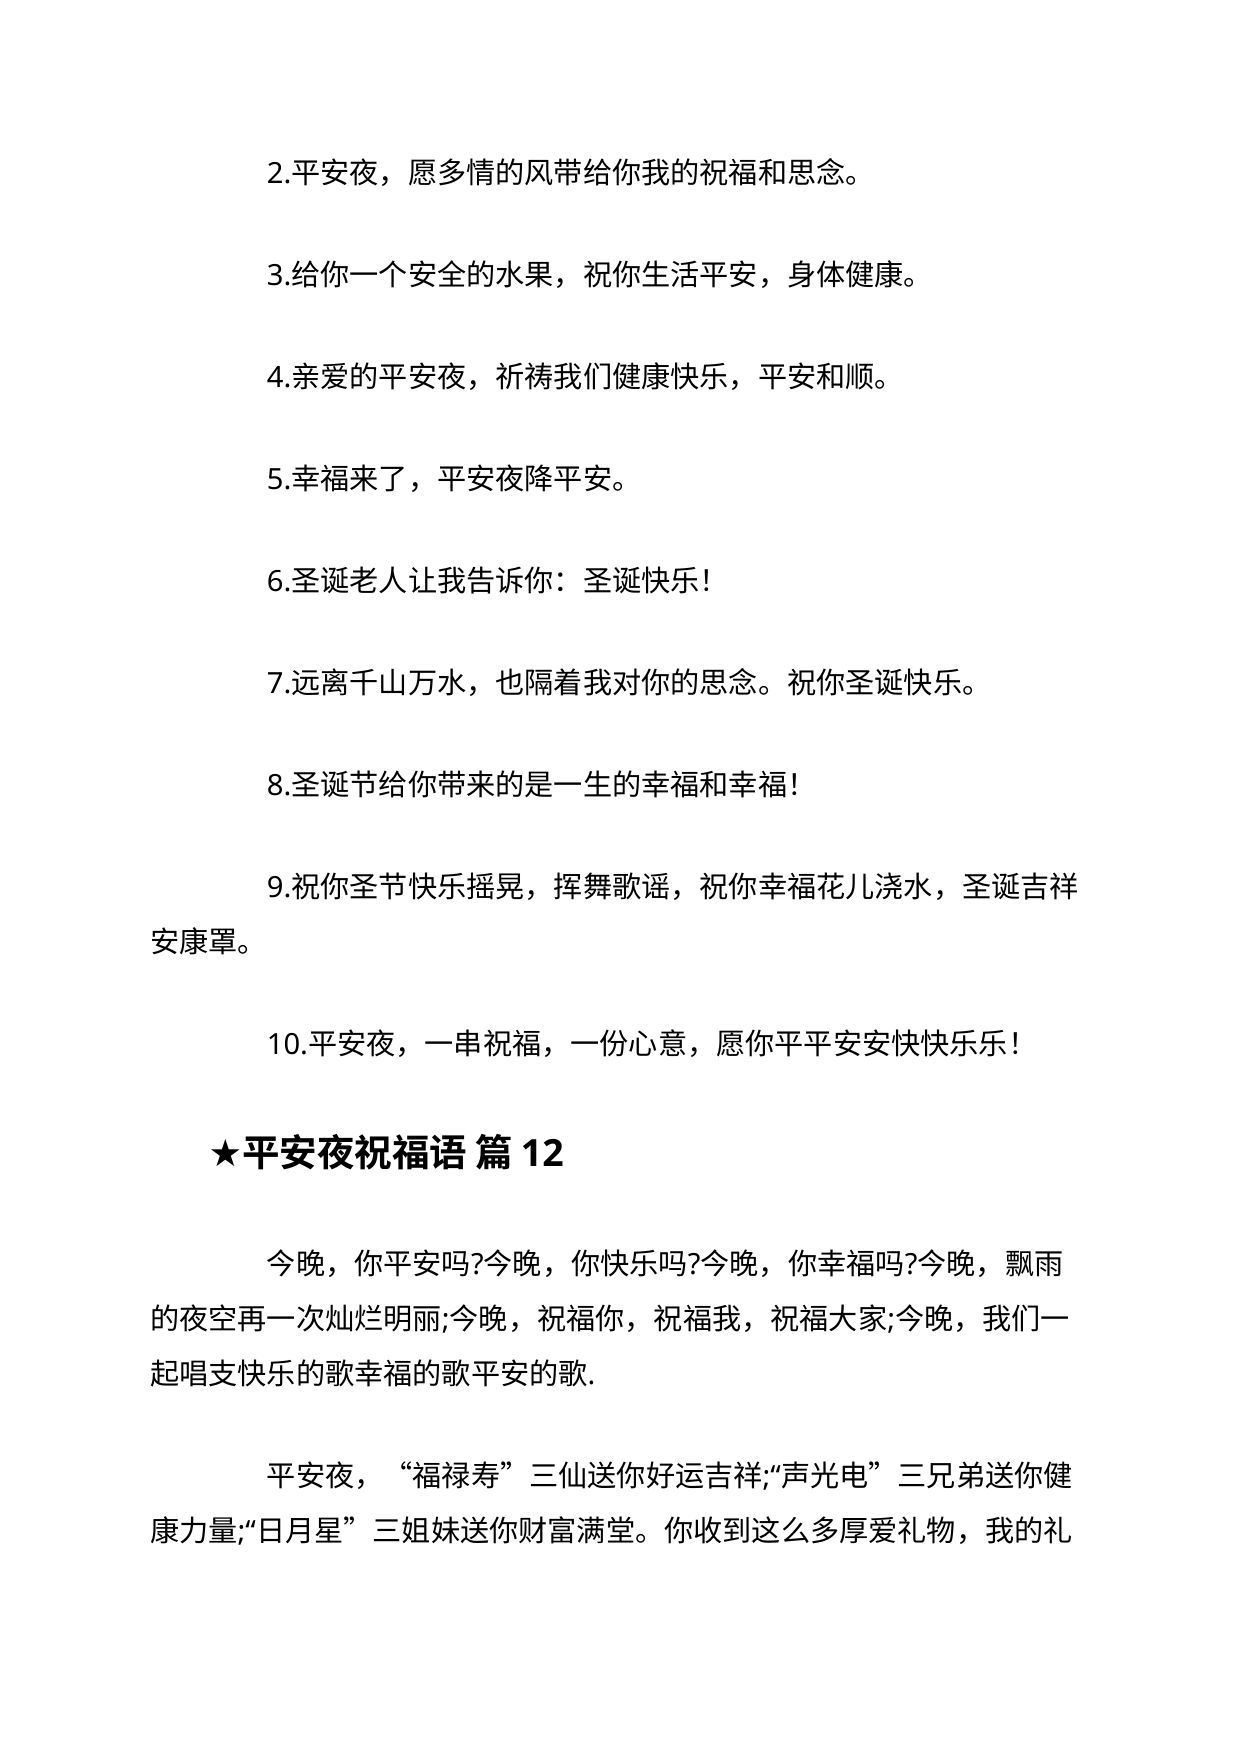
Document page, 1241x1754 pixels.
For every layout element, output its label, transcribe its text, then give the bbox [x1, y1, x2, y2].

text 8.圣诞节给你带来的是一生的幸福和幸福！ [150, 762, 1090, 804]
text ★平安夜祝福语 篇12 [150, 1123, 1090, 1177]
text 5.幸福来了，平安夜降平安。 [150, 456, 1090, 498]
text 9.祝你圣节快乐摇晃，挥舞歌谣，祝你幸福花儿浇水，圣诞吉祥安康罩。 [150, 864, 1090, 961]
text 10.平安夜，一串祝福，一份心意，愿你平平安安快快乐乐！ [150, 1021, 1090, 1063]
text 3.给你一个安全的水果，祝你生活平安，身体健康。 [150, 252, 1090, 294]
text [150, 1452, 1090, 1549]
text 2.平安夜，愿多情的风带给你我的祝福和思念。 [150, 150, 1090, 192]
text 6.圣诞老人让我告诉你：圣诞快乐！ [150, 558, 1090, 600]
text 7.远离千山万水，也隔着我对你的思念。祝你圣诞快乐。 [150, 660, 1090, 702]
text 4.亲爱的平安夜，祈祷我们健康快乐，平安和顺。 [150, 354, 1090, 396]
text 今晚，你平安吗?今晚，你快乐吗?今晚，你幸福吗?今晚，飘雨的夜空再一次灿烂明丽;今晚，祝福你，祝福我，祝福大家;今晚，我们一起唱支快乐的歌幸福的歌平安的歌. [150, 1240, 1090, 1393]
